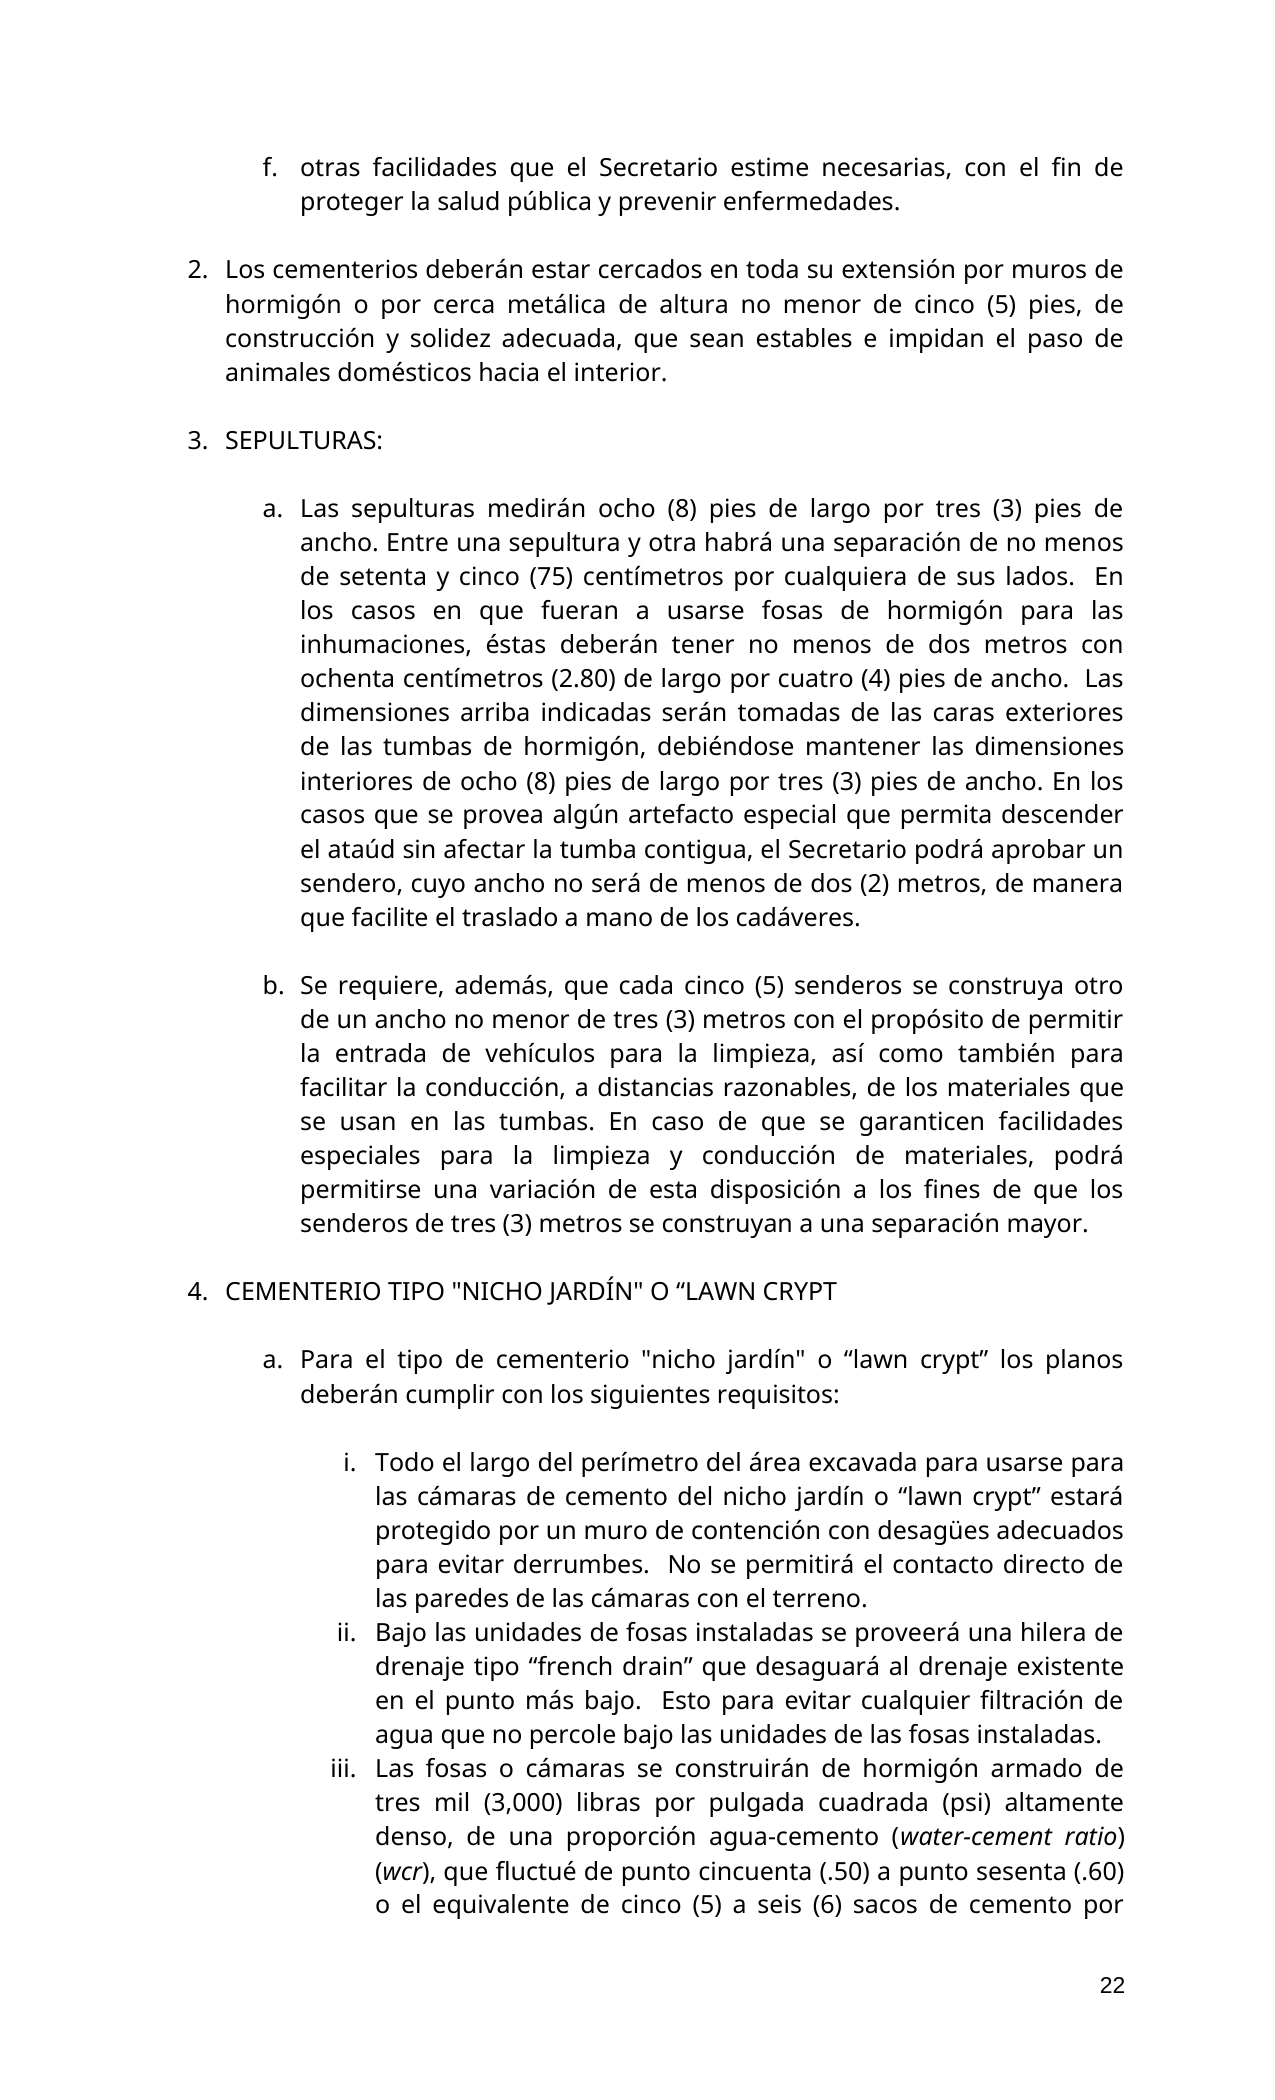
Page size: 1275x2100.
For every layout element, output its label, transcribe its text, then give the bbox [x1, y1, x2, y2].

list Los cementerios deberán estar cercados en toda su extensión por muros de hormigón o por cerca metálica de altura no menor de cinco (5) pies, de construcción y solidez adecuada, que sean estables e impidan el paso de animales domésticos hacia el interior. [187, 252, 1125, 388]
list otras facilidades que el Secretario estime necesarias, con el fin de proteger la salud pública y prevenir enfermedades. [262, 150, 1125, 218]
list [356, 1751, 1125, 1921]
list Para el tipo de cementerio "nicho jardín" o “lawn crypt” los planos deberán cumplir con los siguientes requisitos: [262, 1342, 1125, 1410]
list Las sepulturas medirán ocho (8) pies de largo por tres (3) pies de ancho. Entre una sepultura y otra habrá una separación de no menos de setenta y cinco (75) centímetros por cualquiera de sus lados. En los casos en que fueran a usarse fosas de hormigón para las inhumaciones, éstas deberán tener no menos de dos metros con ochenta centímetros (2.80) de largo por cuatro (4) pies de ancho. Las dimensiones arriba indicadas serán tomadas de las caras exteriores de las tumbas de hormigón, debiéndose mantener las dimensiones interiores de ocho (8) pies de largo por tres (3) pies de ancho. En los casos que se provea algún artefacto especial que permita descender el ataúd sin afectar la tumba contigua, el Secretario podrá aprobar un sendero, cuyo ancho no será de menos de dos (2) metros, de manera que facilite el traslado a mano de los cadáveres. [262, 491, 1125, 933]
list Todo el largo del perímetro del área excavada para usarse para las cámaras de cemento del nicho jardín o “lawn crypt” estará protegido por un muro de contención con desagües adecuados para evitar derrumbes. No se permitirá el contacto directo de las paredes de las cámaras con el terreno. [356, 1444, 1125, 1615]
list Se requiere, además, que cada cinco (5) senderos se construya otro de un ancho no menor de tres (3) metros con el propósito de permitir la entrada de vehículos para la limpieza, así como también para facilitar la conducción, a distancias razonables, de los materiales que se usan en las tumbas. En caso de que se garanticen facilidades especiales para la limpieza y conducción de materiales, podrá permitirse una variación de esta disposición a los fines de que los senderos de tres (3) metros se construyan a una separación mayor. [262, 967, 1125, 1240]
list SEPULTURAS: [187, 422, 1125, 457]
list Bajo las unidades de fosas instaladas se proveerá una hilera de drenaje tipo “french drain” que desaguará al drenaje existente en el punto más bajo. Esto para evitar cualquier filtración de agua que no percole bajo las unidades de las fosas instaladas. [356, 1615, 1125, 1751]
list CEMENTERIO TIPO "NICHO JARDÍN" O “LAWN CRYPT [187, 1274, 1125, 1308]
